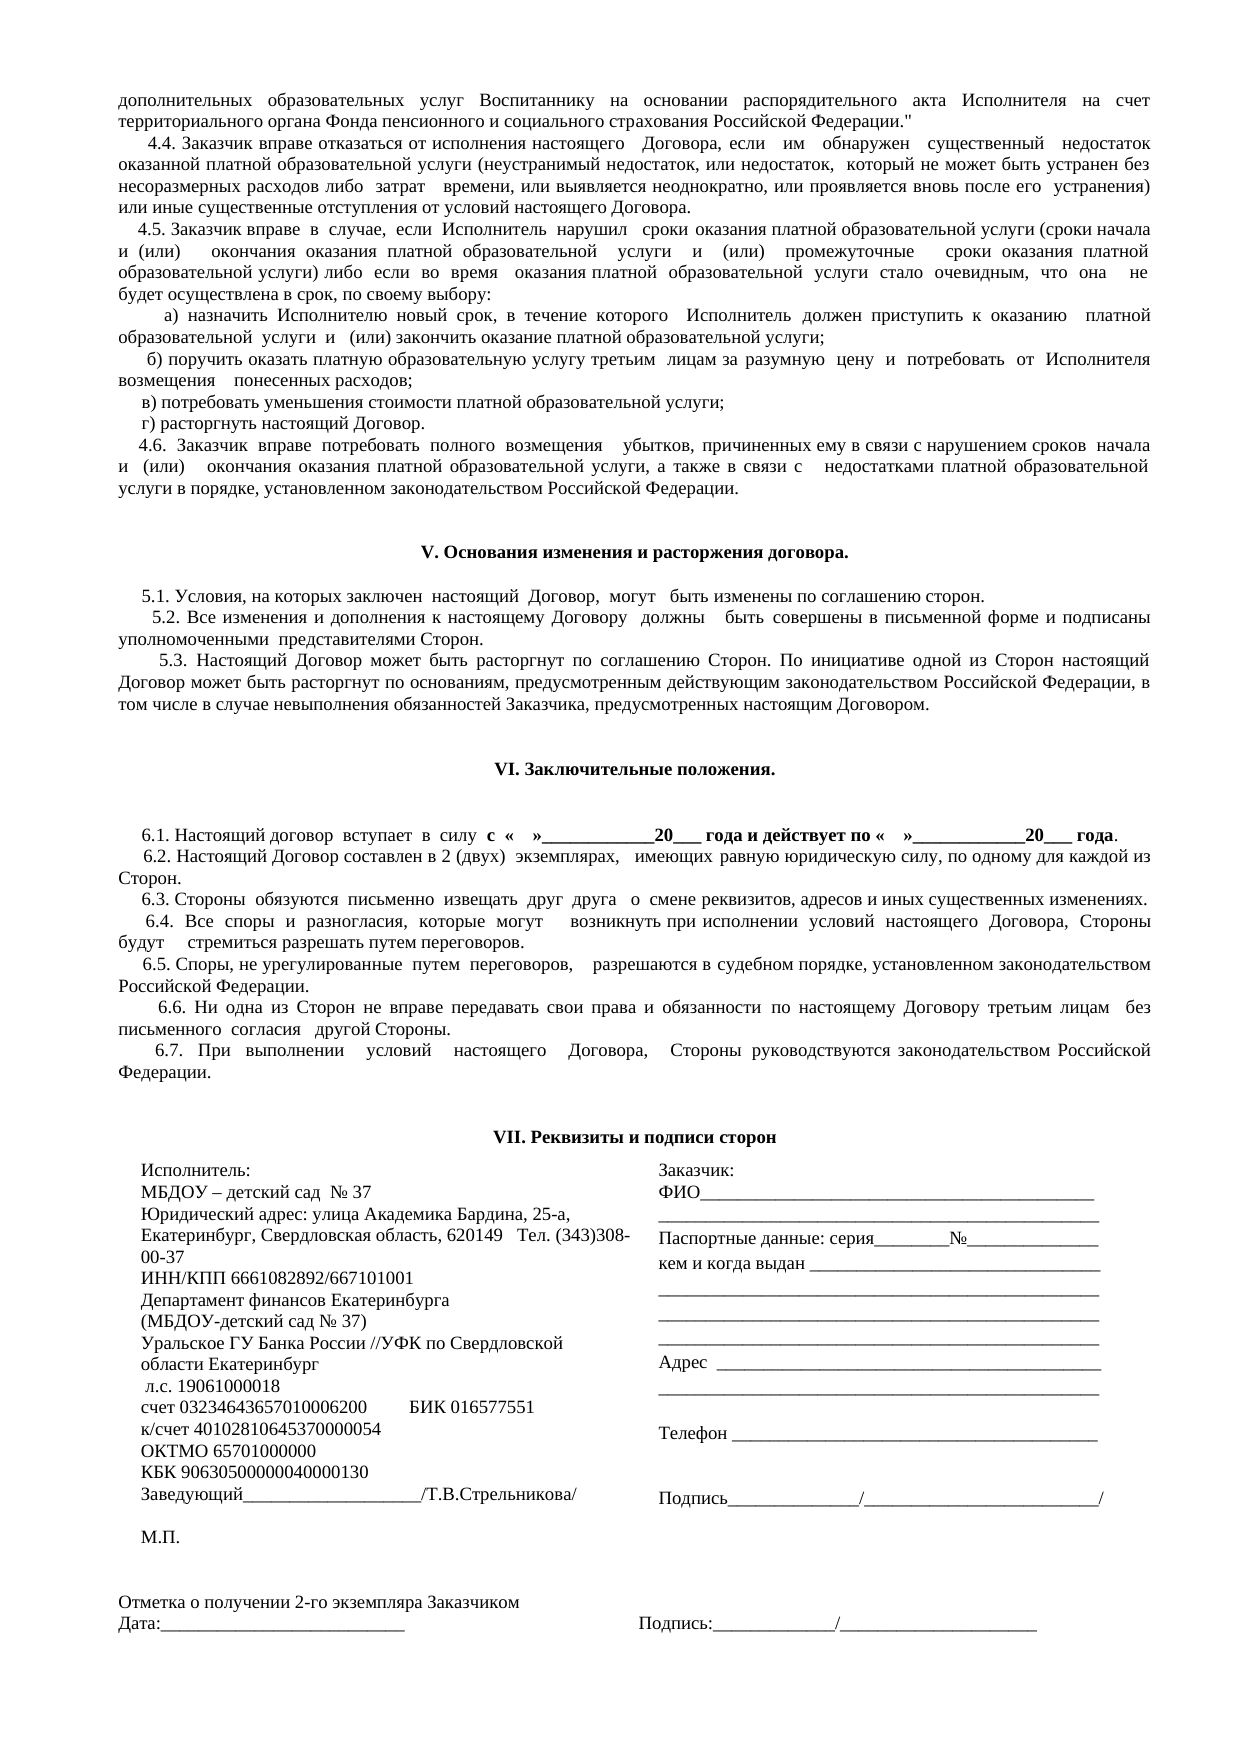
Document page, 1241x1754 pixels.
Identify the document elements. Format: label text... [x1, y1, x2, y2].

text в) потребовать уменьшения стоимости платной образовательной услуги; [118, 391, 1152, 412]
text 6.5. Споры, не урегулированные путем переговоров, разрешаются в судебном порядке, установленном законодательством Российской Федерации. [118, 953, 1152, 996]
text V. Основания изменения и расторжения договора. [118, 541, 1152, 563]
text 6.3. Стороны обязуются письменно извещать друг друга о смене реквизитов, адресов и иных существенных изменениях. [118, 888, 1152, 910]
table_header Заказчик: ФИО__________________________________________ _______________________________________________ Паспортные данные: серия________№______________ кем и когда выдан _______________________________ _______________________________________________ _______________________________________________ _______________________________________________ Адрес _________________________________________ _______________________________________________ Телефон _______________________________________ Подпись______________/_________________________/ [647, 1159, 1120, 1569]
text 4.4. Заказчик вправе отказаться от исполнения настоящего Договора, если им обнаружен существенный недостаток оказанной платной образовательной услуги (неустранимый недостаток, или недостаток, который не может быть устранен без несоразмерных расходов либо затрат времени, или выявляется неоднократно, или проявляется вновь после его устранения) или иные существенные отступления от условий настоящего Договора. [118, 132, 1152, 218]
text Дата:__________________________ Подпись:_____________/_____________________ [118, 1612, 1152, 1634]
text 6.7. При выполнении условий настоящего Договора, Стороны руководствуются законодательством Российской Федерации. [118, 1039, 1152, 1082]
text 5.3. Настоящий Договор может быть расторгнут по соглашению Сторон. По инициативе одной из Сторон настоящий Договор может быть расторгнут по основаниям, предусмотренным действующим законодательством Российской Федерации, в том числе в случае невыполнения обязанностей Заказчика, предусмотренных настоящим Договором. [118, 649, 1152, 714]
text 6.4. Все споры и разногласия, которые могут возникнуть при исполнении условий настоящего Договора, Стороны будут стремиться разрешать путем переговоров. [118, 910, 1152, 953]
text 5.2. Все изменения и дополнения к настоящему Договору должны быть совершены в письменной форме и подписаны уполномоченными представителями Сторон. [118, 606, 1152, 649]
text 4.6. Заказчик вправе потребовать полного возмещения убытков, причиненных ему в связи с нарушением сроков начала и (или) окончания оказания платной образовательной услуги, а также в связи с недостатками платной образовательной услуги в порядке, установленном законодательством Российской Федерации. [118, 434, 1152, 498]
text 5.1. Условия, на которых заключен настоящий Договор, могут быть изменены по соглашению сторон. [118, 584, 1152, 606]
text б) поручить оказать платную образовательную услугу третьим лицам за разумную цену и потребовать от Исполнителя возмещения понесенных расходов; [118, 347, 1152, 391]
text а) назначить Исполнителю новый срок, в течение которого Исполнитель должен приступить к оказанию платной образовательной услуги и (или) закончить оказание платной образовательной услуги; [118, 304, 1152, 347]
text VII. Реквизиты и подписи сторон [118, 1126, 1152, 1148]
text г) расторгнуть настоящий Договор. [118, 412, 1152, 434]
text Отметка о получении 2-го экземпляра Заказчиком [118, 1591, 1152, 1612]
text 6.1. Настоящий договор вступает в силу с « »____________20___ года и действует по « »____________20___ года. [118, 824, 1152, 845]
table_header Исполнитель: МБДОУ – детский сад № 37 Юридический адрес: улица Академика Бардина, 25-а, Екатеринбург, Свердловская область, 620149 Тел. (343)308-00-37 ИНН/КПП 6661082892/667101001 Департамент финансов Екатеринбурга (МБДОУ-детский сад № 37) Уральское ГУ Банка России //УФК по Свердловской области Екатеринбург л.с. 19061000018 счет 03234643657010006200 БИК 016577551 к/счет 40102810645370000054 ОКТМО 65701000000 КБК 90630500000040000130 Заведующий___________________/Т.В.Стрельникова/ М.П. [129, 1159, 647, 1569]
text VI. Заключительные положения. [118, 758, 1152, 779]
text 4.5. Заказчик вправе в случае, если Исполнитель нарушил сроки оказания платной образовательной услуги (сроки начала и (или) окончания оказания платной образовательной услуги и (или) промежуточные сроки оказания платной образовательной услуги) либо если во время оказания платной образовательной услуги стало очевидным, что она не будет осуществлена в срок, по своему выбору: [118, 218, 1152, 304]
text 6.2. Настоящий Договор составлен в 2 (двух) экземплярах, имеющих равную юридическую силу, по одному для каждой из Сторон. [118, 845, 1152, 888]
text 6.6. Ни одна из Сторон не вправе передавать свои права и обязанности по настоящему Договору третьим лицам без письменного согласия другой Стороны. [118, 996, 1152, 1039]
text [118, 89, 1152, 132]
